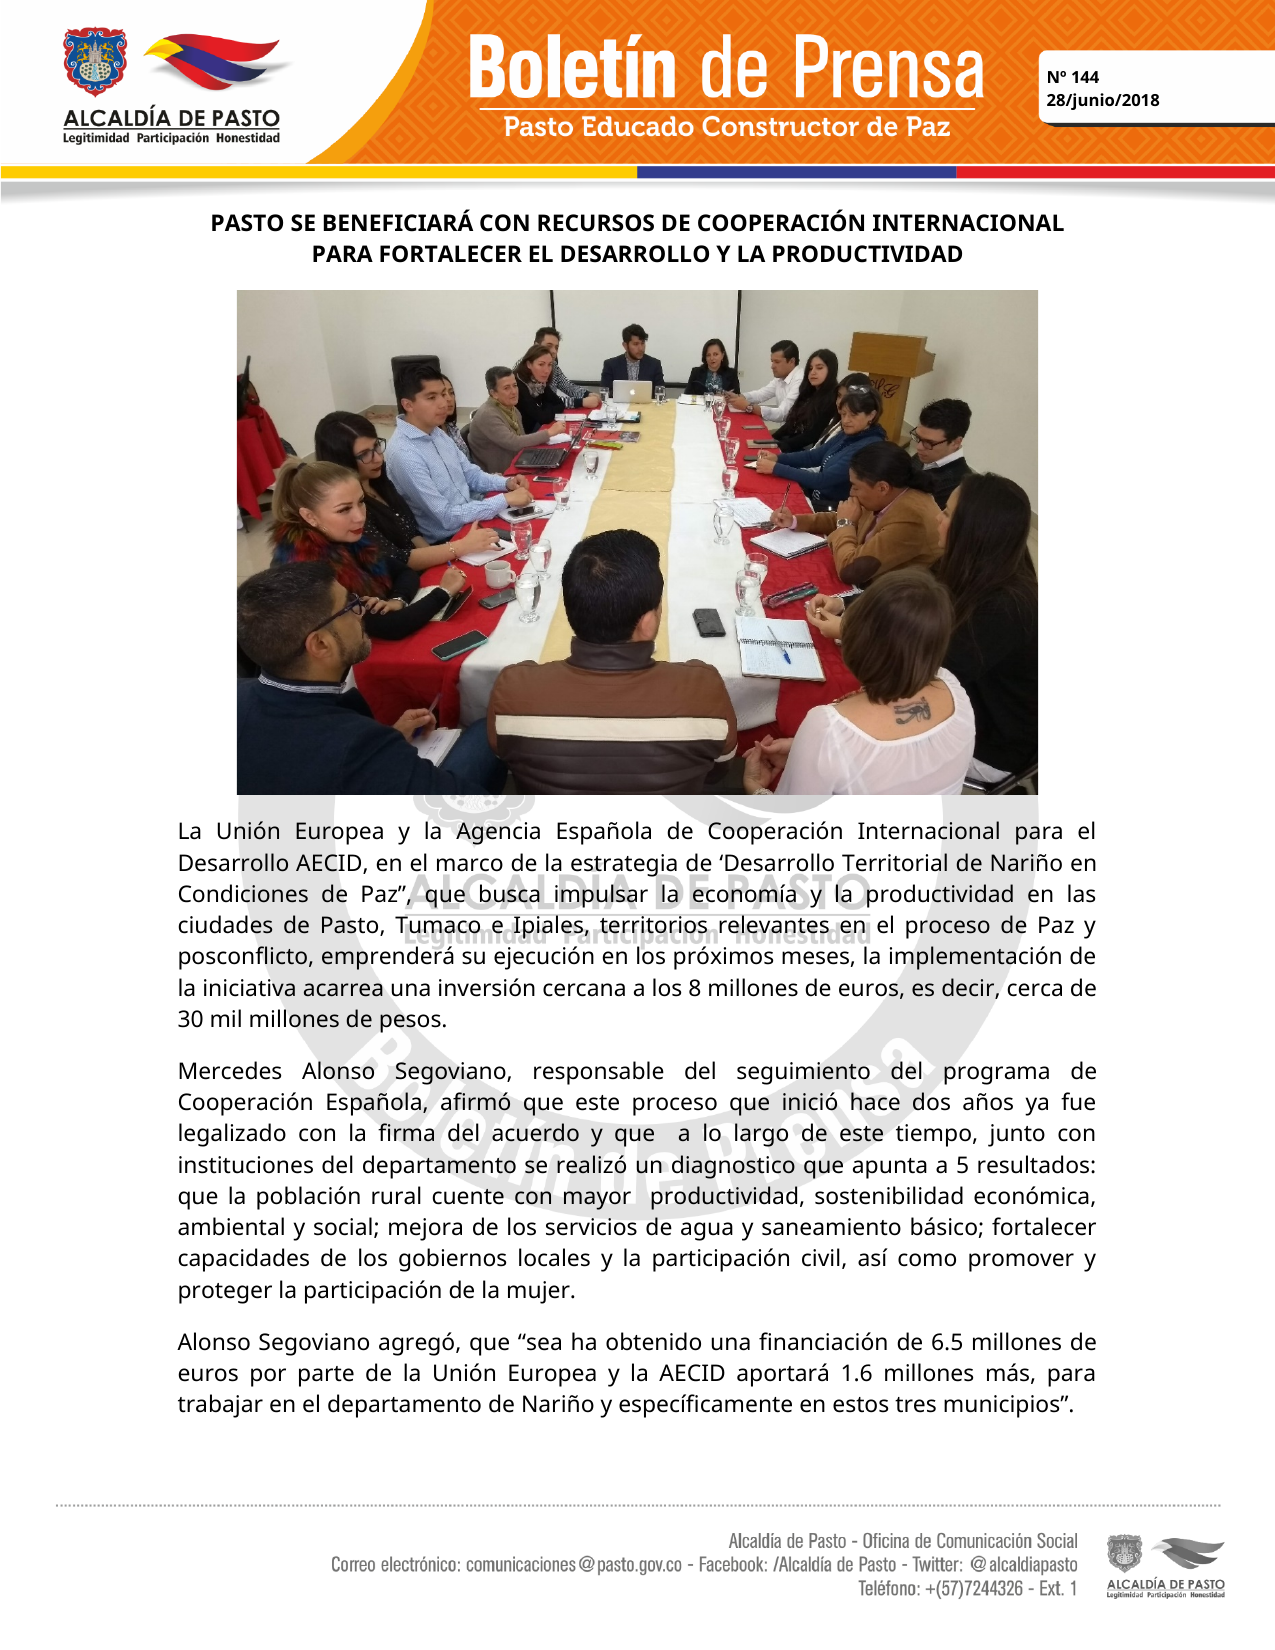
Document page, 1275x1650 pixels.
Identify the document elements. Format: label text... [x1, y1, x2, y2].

picture [0, 0, 1275, 1645]
text PASTO SE BENEFICIARÁ CON RECURSOS DE COOPERACIÓN INTERNACIONAL PARA FORTALECER EL DESARROLLO Y LA PRODUCTIVIDAD [177, 207, 1098, 269]
text La Unión Europea y la Agencia Española de Cooperación Internacional para el Desarrollo AECID, en el marco de la estrategia de ‘Desarrollo Territorial de Nariño en Condiciones de Paz”, que busca impulsar la economía y la productividad en las ciudades de Pasto, Tumaco e Ipiales, territorios relevantes en el proceso de Paz y posconflicto, emprenderá su ejecución en los próximos meses, la implementación de la iniciativa acarrea una inversión cercana a los 8 millones de euros, es decir, cerca de 30 mil millones de pesos. [177, 815, 1098, 1034]
text Alonso Segoviano agregó, que “sea ha obtenido una financiación de 6.5 millones de euros por parte de la Unión Europea y la AECID aportará 1.6 millones más, para trabajar en el departamento de Nariño y específicamente en estos tres municipios”. [177, 1326, 1098, 1419]
text Mercedes Alonso Segoviano, responsable del seguimiento del programa de Cooperación Española, afirmó que este proceso que inició hace dos años ya fue legalizado con la firma del acuerdo y que a lo largo de este tiempo, junto con instituciones del departamento se realizó un diagnostico que apunta a 5 resultados: que la población rural cuente con mayor productividad, sostenibilidad económica, ambiental y social; mejora de los servicios de agua y saneamiento básico; fortalecer capacidades de los gobiernos locales y la participación civil, así como promover y proteger la participación de la mujer. [177, 1055, 1098, 1305]
